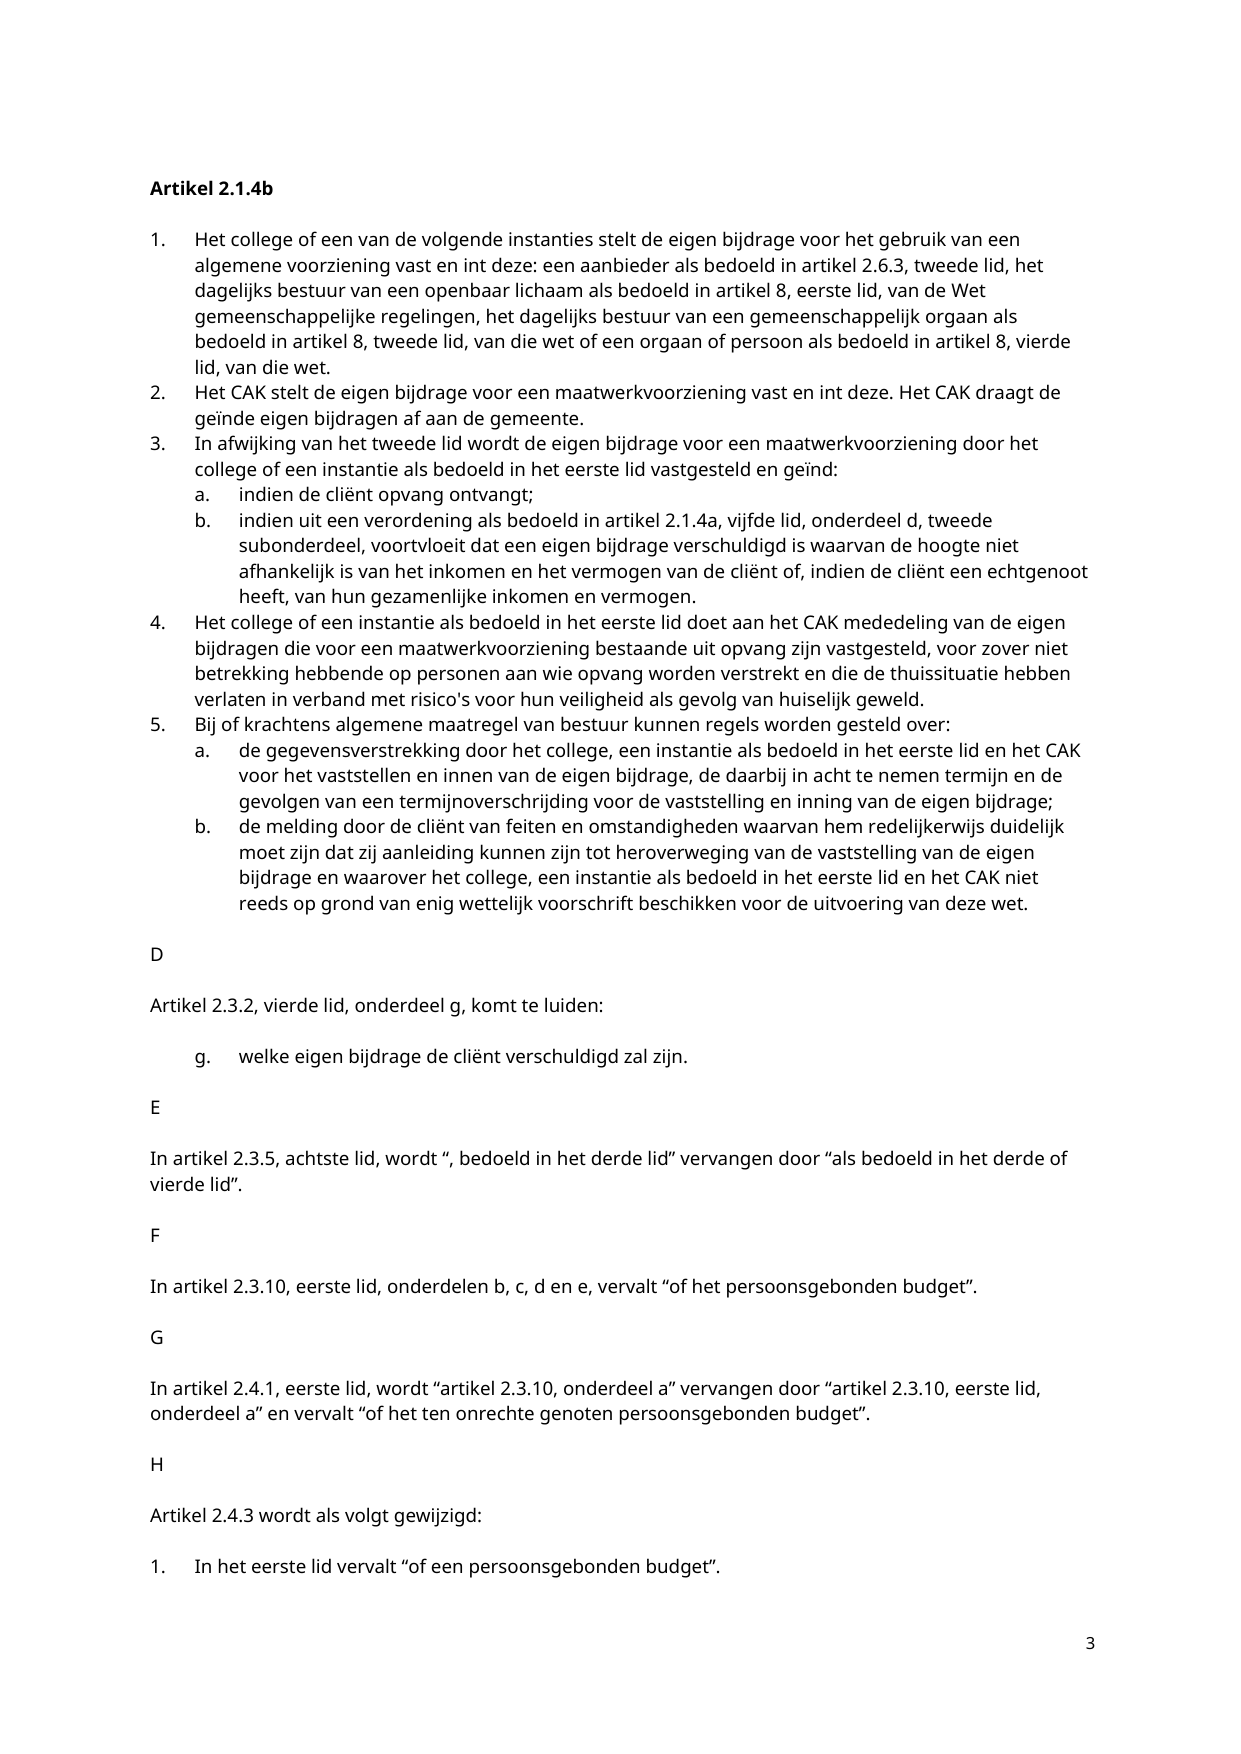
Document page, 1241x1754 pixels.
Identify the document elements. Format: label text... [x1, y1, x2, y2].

text Artikel 2.1.4b [150, 176, 1090, 201]
text 3. In afwijking van het tweede lid wordt de eigen bijdrage voor een maatwerkvoorziening door het college of een instantie als bedoeld in het eerste lid vastgesteld en geïnd: [150, 431, 1090, 482]
text 1. In het eerste lid vervalt “of een persoonsgebonden budget”. [150, 1554, 1090, 1579]
text H [150, 1452, 1090, 1477]
text 2. Het CAK stelt de eigen bijdrage voor een maatwerkvoorziening vast en int deze. Het CAK draagt de geïnde eigen bijdragen af aan de gemeente. [150, 380, 1090, 431]
text In artikel 2.3.10, eerste lid, onderdelen b, c, d en e, vervalt “of het persoonsgebonden budget”. [150, 1273, 1090, 1298]
text a. indien de cliënt opvang ontvangt; [194, 482, 1090, 507]
text D [150, 941, 1090, 967]
text 4. Het college of een instantie als bedoeld in het eerste lid doet aan het CAK mededeling van de eigen bijdragen die voor een maatwerkvoorziening bestaande uit opvang zijn vastgesteld, voor zover niet betrekking hebbende op personen aan wie opvang worden verstrekt en die de thuissituatie hebben verlaten in verband met risico's voor hun veiligheid als gevolg van huiselijk geweld. [150, 609, 1090, 711]
text Artikel 2.3.2, vierde lid, onderdeel g, komt te luiden: [150, 992, 1090, 1018]
text b. de melding door de cliënt van feiten en omstandigheden waarvan hem redelijkerwijs duidelijk moet zijn dat zij aanleiding kunnen zijn tot heroverweging van de vaststelling van de eigen bijdrage en waarover het college, een instantie als bedoeld in het eerste lid en het CAK niet reeds op grond van enig wettelijk voorschrift beschikken voor de uitvoering van deze wet. [194, 813, 1090, 916]
text In artikel 2.4.1, eerste lid, wordt “artikel 2.3.10, onderdeel a” vervangen door “artikel 2.3.10, eerste lid, onderdeel a” en vervalt “of het ten onrechte genoten persoonsgebonden budget”. [150, 1375, 1090, 1426]
text 5. Bij of krachtens algemene maatregel van bestuur kunnen regels worden gesteld over: [150, 711, 1090, 737]
text E [150, 1094, 1090, 1120]
text g. welke eigen bijdrage de cliënt verschuldigd zal zijn. [194, 1043, 1090, 1069]
text 1. Het college of een van de volgende instanties stelt de eigen bijdrage voor het gebruik van een algemene voorziening vast en int deze: een aanbieder als bedoeld in artikel 2.6.3, tweede lid, het dagelijks bestuur van een openbaar lichaam als bedoeld in artikel 8, eerste lid, van de Wet gemeenschappelijke regelingen, het dagelijks bestuur van een gemeenschappelijk orgaan als bedoeld in artikel 8, tweede lid, van die wet of een orgaan of persoon als bedoeld in artikel 8, vierde lid, van die wet. [150, 227, 1090, 380]
text In artikel 2.3.5, achtste lid, wordt “, bedoeld in het derde lid” vervangen door “als bedoeld in het derde of vierde lid”. [150, 1145, 1090, 1196]
text a. de gegevensverstrekking door het college, een instantie als bedoeld in het eerste lid en het CAK voor het vaststellen en innen van de eigen bijdrage, de daarbij in acht te nemen termijn en de gevolgen van een termijnoverschrijding voor de vaststelling en inning van de eigen bijdrage; [194, 737, 1090, 813]
text Artikel 2.4.3 wordt als volgt gewijzigd: [150, 1503, 1090, 1528]
text G [150, 1324, 1090, 1349]
text F [150, 1222, 1090, 1247]
text b. indien uit een verordening als bedoeld in artikel 2.1.4a, vijfde lid, onderdeel d, tweede subonderdeel, voortvloeit dat een eigen bijdrage verschuldigd is waarvan de hoogte niet afhankelijk is van het inkomen en het vermogen van de cliënt of, indien de cliënt een echtgenoot heeft, van hun gezamenlijke inkomen en vermogen. [194, 507, 1090, 609]
